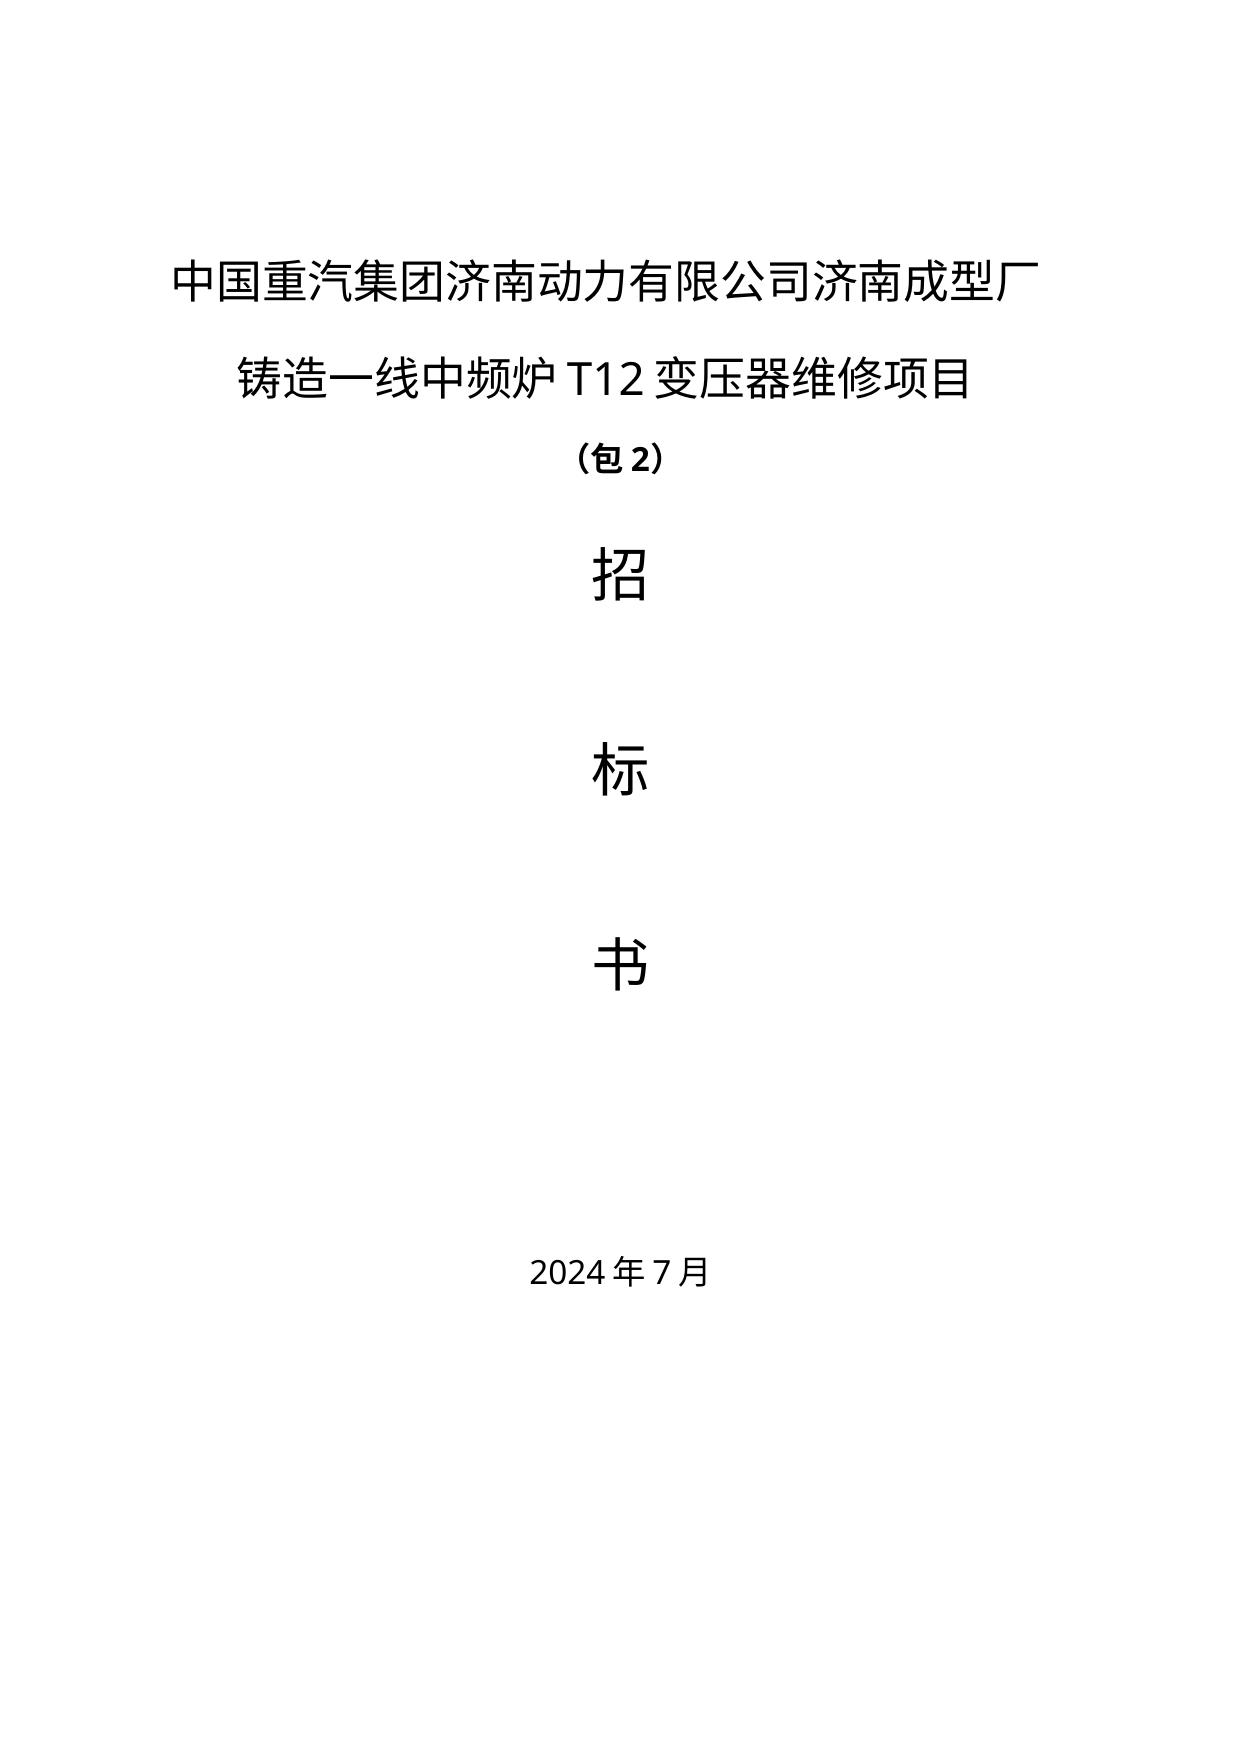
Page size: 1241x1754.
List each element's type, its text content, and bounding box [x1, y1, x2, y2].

text 书 [148, 912, 1092, 1010]
text 标 [148, 717, 1092, 815]
text 招 [148, 522, 1092, 620]
text 2024年7月 [148, 1237, 1092, 1302]
text （包2） [148, 425, 1092, 490]
text 中国重汽集团济南动力有限公司济南成型厂铸造一线中频炉T12变压器维修项目 [148, 230, 1063, 425]
